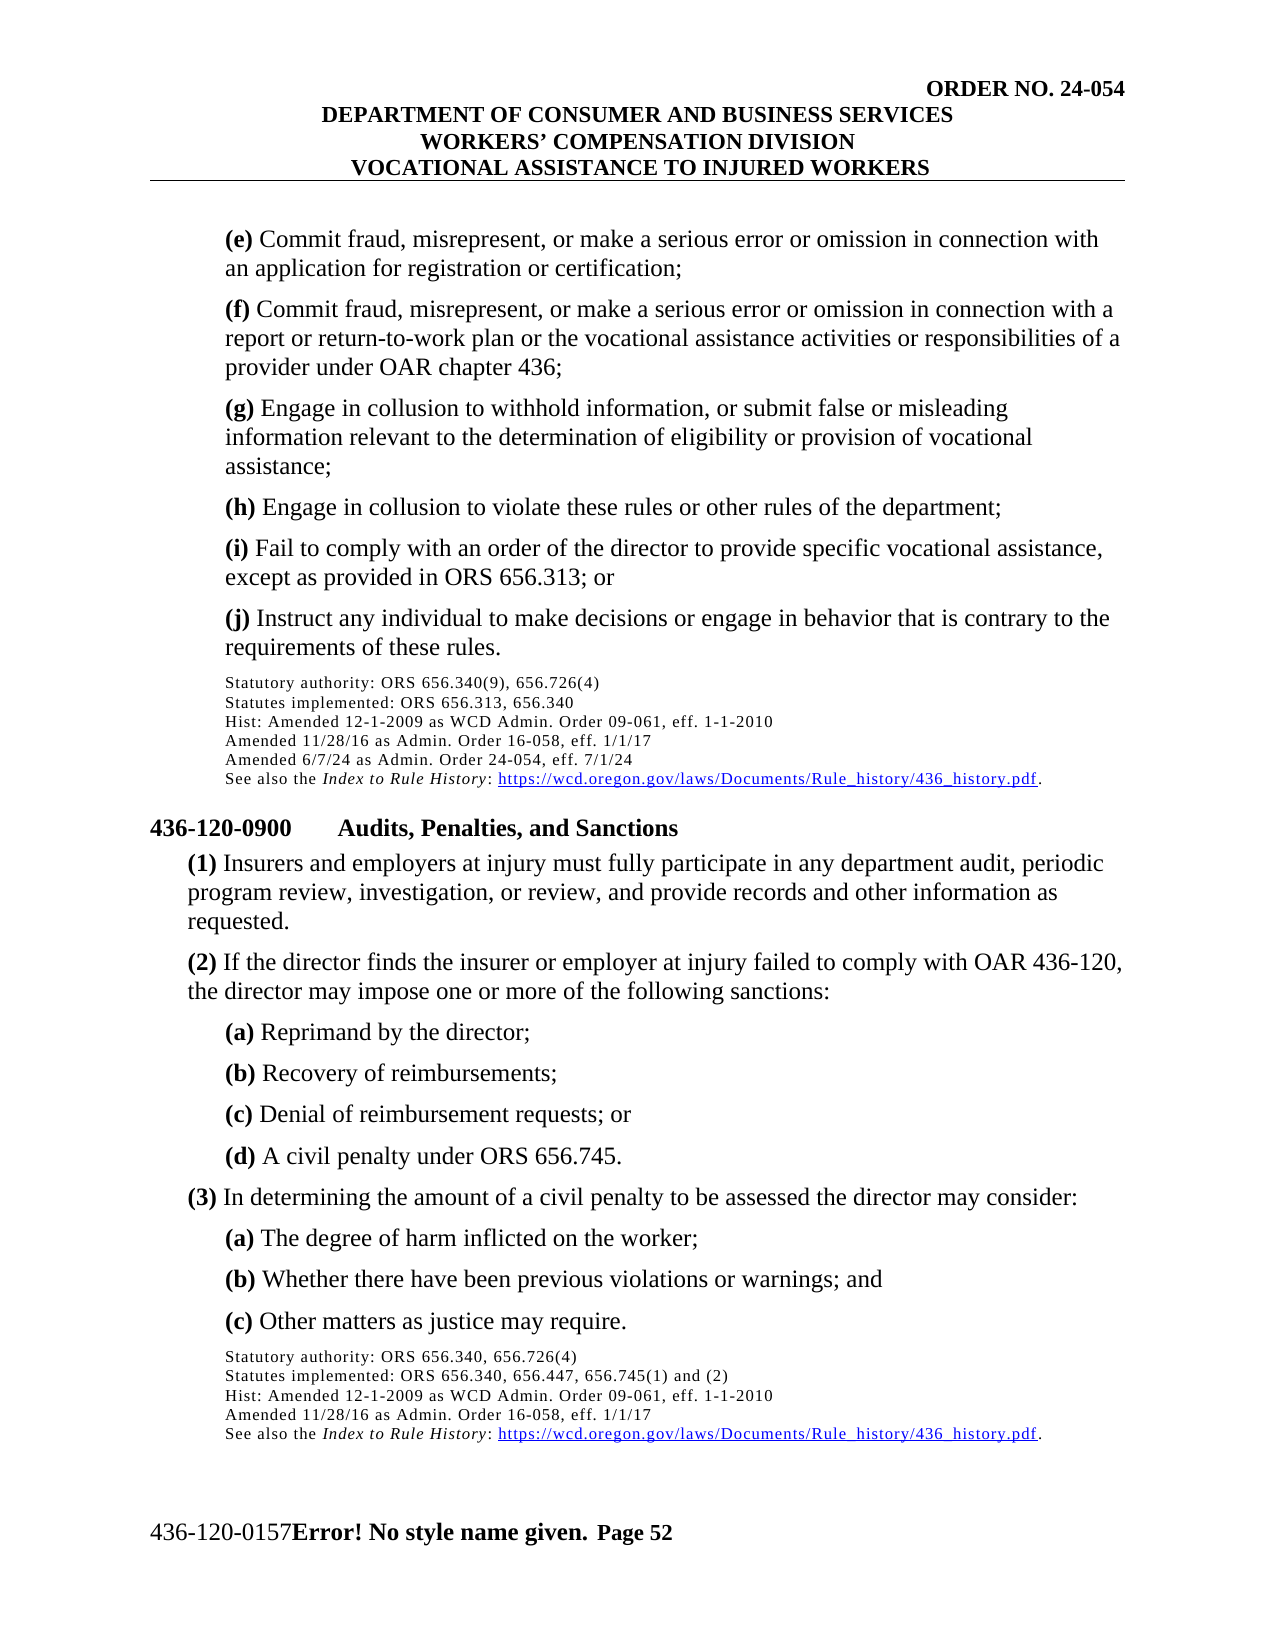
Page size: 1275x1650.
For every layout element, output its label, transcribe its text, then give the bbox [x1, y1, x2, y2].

text (i) Fail to comply with an order of the director to provide specific vocational assistance, except as provided in ORS 656.313; or [225, 533, 1125, 591]
subtitle 436-120-0900 Audits, Penalties, and Sanctions [150, 813, 1125, 842]
text (h) Engage in collusion to violate these rules or other rules of the department; [225, 492, 1125, 521]
text Statutes implemented: ORS 656.313, 656.340 [225, 692, 1125, 712]
text (b) Recovery of reimbursements; [225, 1058, 1125, 1087]
text (a) Reprimand by the director; [225, 1017, 1125, 1046]
text Amended 6/7/24 as Admin. Order 24-054, eff. 7/1/24 [225, 750, 1125, 769]
text (c) Denial of reimbursement requests; or [225, 1099, 1125, 1128]
text (1) Insurers and employers at injury must fully participate in any department audit, periodic program review, investigation, or review, and provide records and other information as requested. [187, 848, 1125, 934]
text Hist: Amended 12-1-2009 as WCD Admin. Order 09-061, eff. 1-1-2010 [225, 712, 1125, 731]
text (j) Instruct any individual to make decisions or engage in behavior that is contrary to the requirements of these rules. [225, 603, 1125, 661]
text Amended 11/28/16 as Admin. Order 16-058, eff. 1/1/17 [225, 1404, 1125, 1424]
text (c) Other matters as justice may require. [225, 1306, 1125, 1334]
text Amended 11/28/16 as Admin. Order 16-058, eff. 1/1/17 [225, 731, 1125, 750]
text (a) The degree of harm inflicted on the worker; [225, 1223, 1125, 1252]
text Hist: Amended 12-1-2009 as WCD Admin. Order 09-061, eff. 1-1-2010 [225, 1385, 1125, 1404]
text (e) Commit fraud, misrepresent, or make a serious error or omission in connection with an application for registration or certification; [225, 224, 1125, 282]
text (3) In determining the amount of a civil penalty to be assessed the director may consider: [187, 1182, 1125, 1211]
text Statutory authority: ORS 656.340, 656.726(4) [225, 1347, 1125, 1366]
text (d) A civil penalty under ORS 656.745. [225, 1141, 1125, 1169]
text (2) If the director finds the insurer or employer at injury failed to comply with OAR 436-120, the director may impose one or more of the following sanctions: [187, 947, 1125, 1004]
text Statutes implemented: ORS 656.340, 656.447, 656.745(1) and (2) [225, 1366, 1125, 1385]
text See also the Index to Rule History: https://wcd.oregon.gov/laws/Documents/Rule_history/436_history.pdf. [225, 1424, 1125, 1443]
text (g) Engage in collusion to withhold information, or submit false or misleading information relevant to the determination of eligibility or provision of vocational assistance; [225, 393, 1125, 479]
text See also the Index to Rule History: https://wcd.oregon.gov/laws/Documents/Rule_history/436_history.pdf. [225, 769, 1125, 788]
text (b) Whether there have been previous violations or warnings; and [225, 1264, 1125, 1293]
text (f) Commit fraud, misrepresent, or make a serious error or omission in connection with a report or return-to-work plan or the vocational assistance activities or responsibilities of a provider under OAR chapter 436; [225, 294, 1125, 381]
text Statutory authority: ORS 656.340(9), 656.726(4) [225, 673, 1125, 692]
